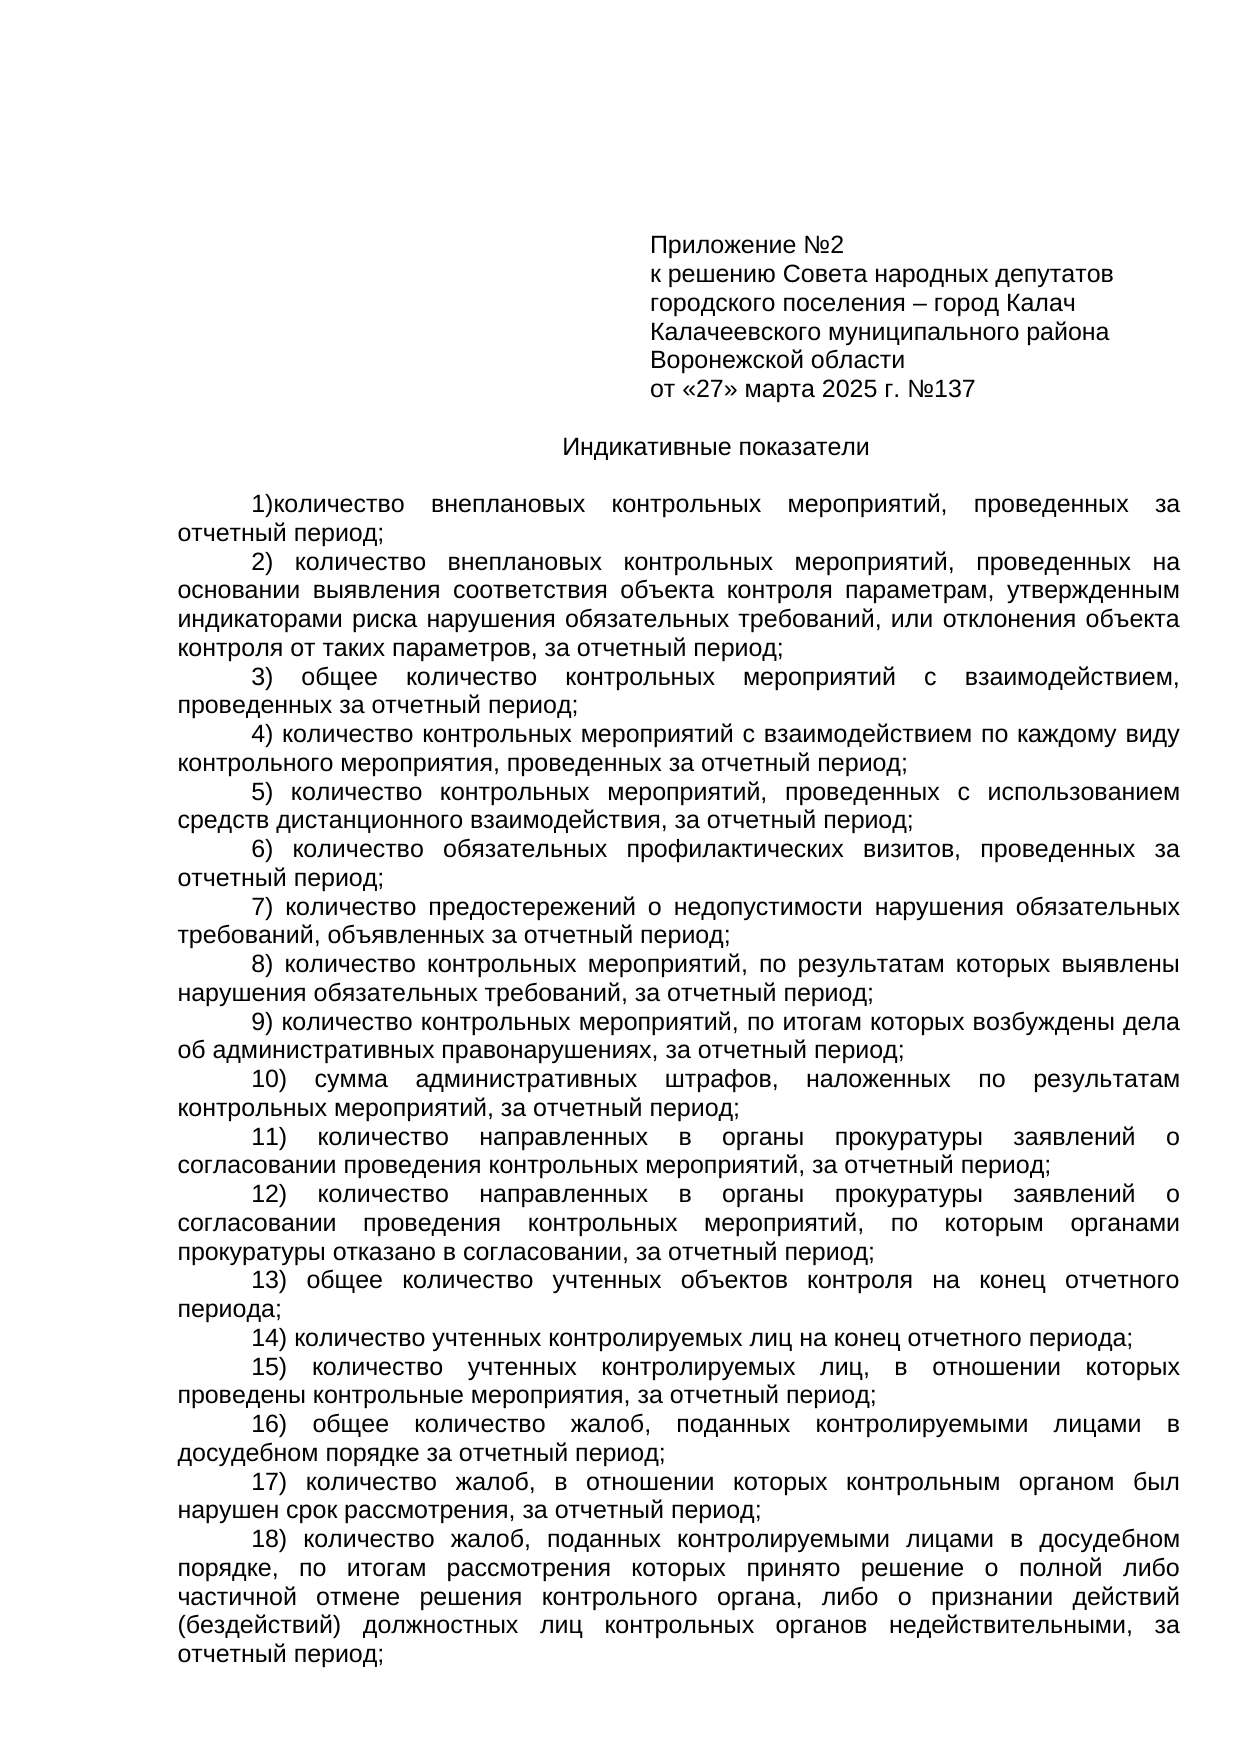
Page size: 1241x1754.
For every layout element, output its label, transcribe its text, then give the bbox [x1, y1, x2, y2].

text 10) сумма административных штрафов, наложенных по результатам контрольных мероприятий, за отчетный период; [177, 1064, 1181, 1122]
text 7) количество предостережений о недопустимости нарушения обязательных требований, объявленных за отчетный период; [177, 892, 1181, 949]
text от «27» марта 2025 г. №137 [650, 374, 1181, 403]
text 8) количество контрольных мероприятий, по результатам которых выявлены нарушения обязательных требований, за отчетный период; [177, 949, 1181, 1007]
text 17) количество жалоб, в отношении которых контрольным органом был нарушен срок рассмотрения, за отчетный период; [177, 1467, 1181, 1524]
text к решению Совета народных депутатов [650, 259, 1181, 288]
text 18) количество жалоб, поданных контролируемыми лицами в досудебном порядке, по итогам рассмотрения которых принято решение о полной либо частичной отмене решения контрольного органа, либо о признании действий (бездействий) должностных лиц контрольных органов недействительными, за отчетный период; [177, 1524, 1181, 1668]
text 3) общее количество контрольных мероприятий с взаимодействием, проведенных за отчетный период; [177, 662, 1181, 719]
text 9) количество контрольных мероприятий, по итогам которых возбуждены дела об административных правонарушениях, за отчетный период; [177, 1007, 1181, 1064]
text 11) количество направленных в органы прокуратуры заявлений о согласовании проведения контрольных мероприятий, за отчетный период; [177, 1122, 1181, 1179]
text 16) общее количество жалоб, поданных контролируемыми лицами в досудебном порядке за отчетный период; [177, 1409, 1181, 1467]
text Калачеевского муниципального района [650, 317, 1181, 345]
text 12) количество направленных в органы прокуратуры заявлений о согласовании проведения контрольных мероприятий, по которым органами прокуратуры отказано в согласовании, за отчетный период; [177, 1179, 1181, 1265]
text Индикативные показатели [177, 432, 1181, 460]
text 13) общее количество учтенных объектов контроля на конец отчетного периода; [177, 1265, 1181, 1323]
text Воронежской области [650, 345, 1181, 374]
text 15) количество учтенных контролируемых лиц, в отношении которых проведены контрольные мероприятия, за отчетный период; [177, 1352, 1181, 1409]
text 14) количество учтенных контролируемых лиц на конец отчетного периода; [177, 1323, 1181, 1352]
text 6) количество обязательных профилактических визитов, проведенных за отчетный период; [177, 834, 1181, 892]
text Приложение №2 [650, 230, 1181, 259]
text 1)количество внеплановых контрольных мероприятий, проведенных за отчетный период; [177, 489, 1181, 547]
text 2) количество внеплановых контрольных мероприятий, проведенных на основании выявления соответствия объекта контроля параметрам, утвержденным индикаторами риска нарушения обязательных требований, или отклонения объекта контроля от таких параметров, за отчетный период; [177, 547, 1181, 662]
text городского поселения – город Калач [650, 288, 1181, 317]
text 5) количество контрольных мероприятий, проведенных с использованием средств дистанционного взаимодействия, за отчетный период; [177, 777, 1181, 834]
text 4) количество контрольных мероприятий с взаимодействием по каждому виду контрольного мероприятия, проведенных за отчетный период; [177, 719, 1181, 777]
